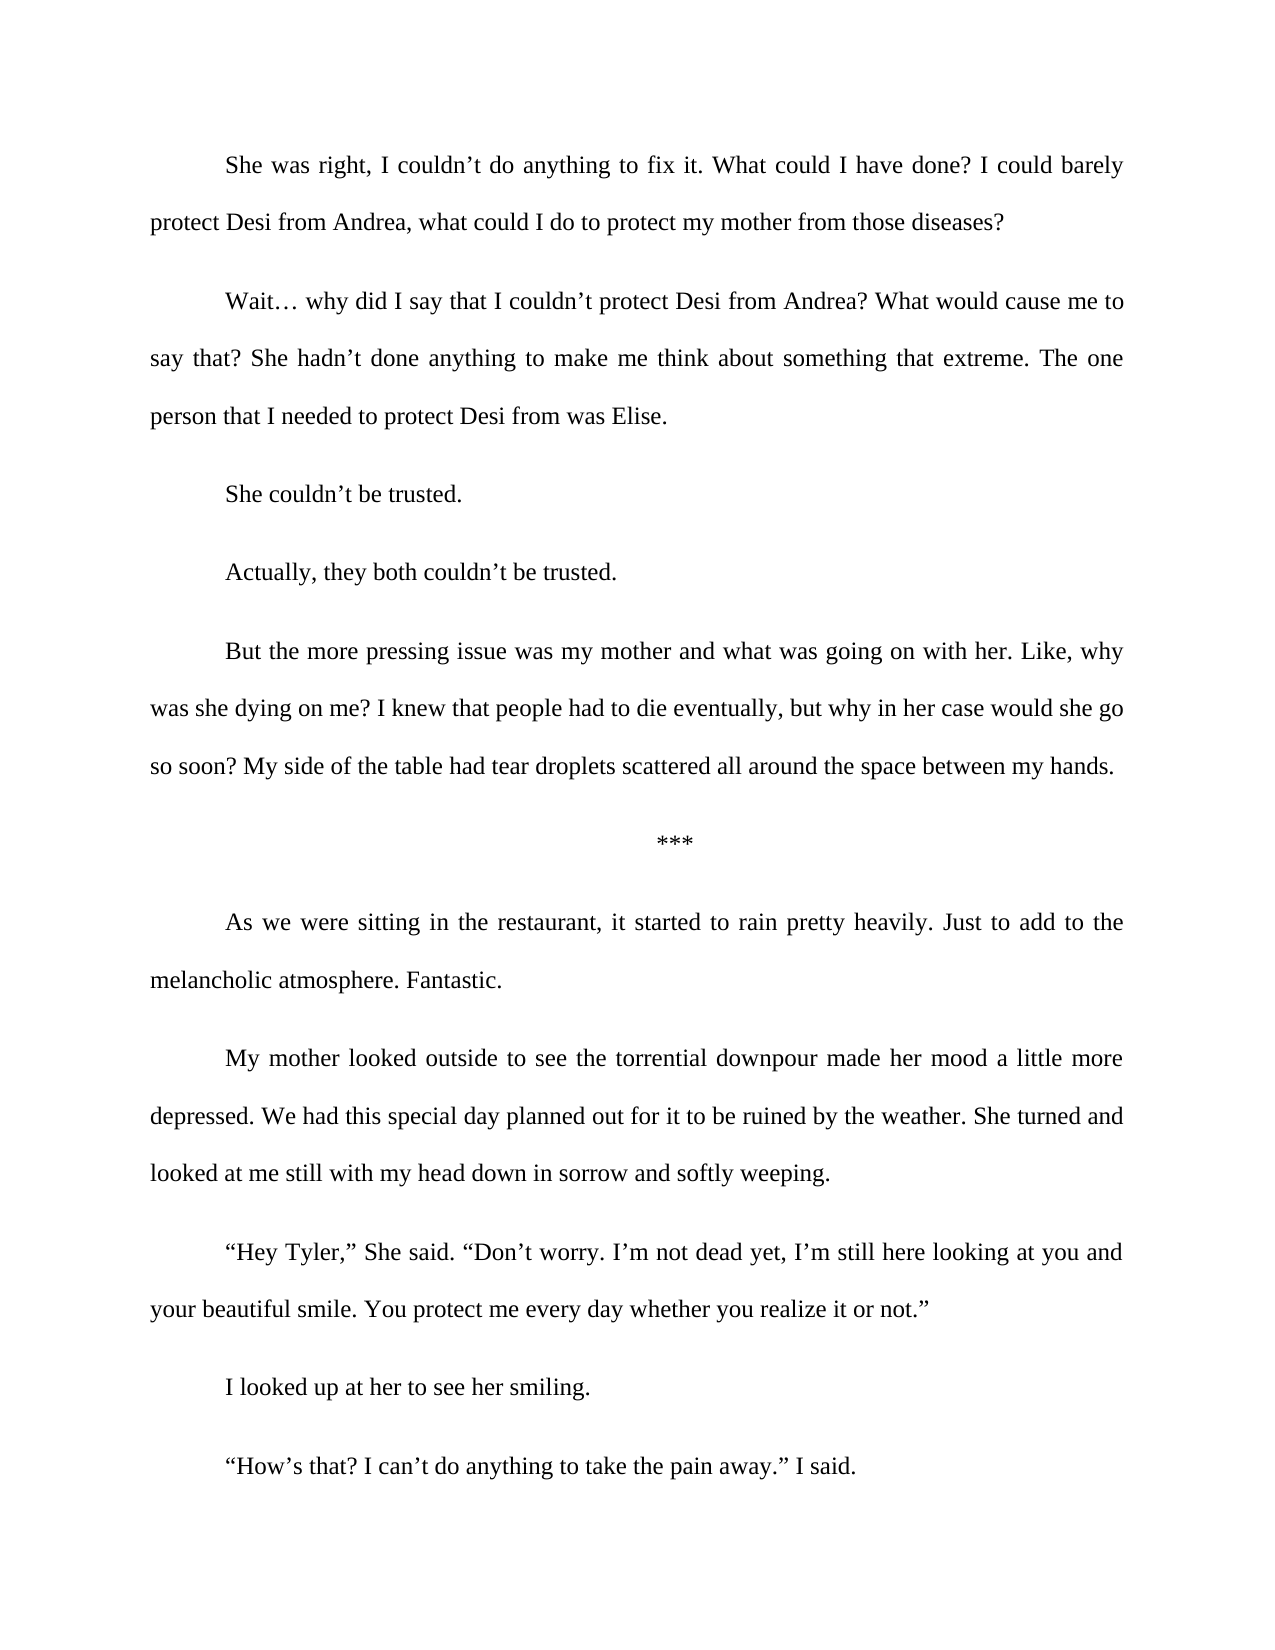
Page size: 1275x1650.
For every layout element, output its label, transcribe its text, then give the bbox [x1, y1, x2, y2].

text “How’s that? I can’t do anything to take the pain away.” I said. [150, 1451, 1125, 1479]
text As we were sitting in the restaurant, it started to rain pretty heavily. Just to add to the melancholic atmosphere. Fantastic. [150, 907, 1125, 994]
text I looked up at her to see her smiling. [150, 1372, 1125, 1401]
text Actually, they both couldn’t be trusted. [150, 557, 1125, 586]
text My mother looked outside to see the torrential downpour made her mood a little more depressed. We had this special day planned out for it to be ruined by the weather. She turned and looked at me still with my head down in sorrow and softly weeping. [150, 1043, 1125, 1187]
text She was right, I couldn’t do anything to fix it. What could I have done? I could barely protect Desi from Andrea, what could I do to protect my mother from those diseases? [150, 150, 1125, 236]
text *** [150, 829, 1125, 858]
text But the more pressing issue was my mother and what was going on with her. Like, why was she dying on me? I knew that people had to die eventually, but why in her case would she go so soon? My side of the table had tear droplets scattered all around the space between my hands. [150, 636, 1125, 779]
text She couldn’t be trusted. [150, 479, 1125, 508]
text Wait… why did I say that I couldn’t protect Desi from Andrea? What would cause me to say that? She hadn’t done anything to make me think about something that extreme. The one person that I needed to protect Desi from was Elise. [150, 286, 1125, 429]
text “Hey Tyler,” She said. “Don’t worry. I’m not dead yet, I’m still here looking at you and your beautiful smile. You protect me every day whether you realize it or not.” [150, 1237, 1125, 1323]
